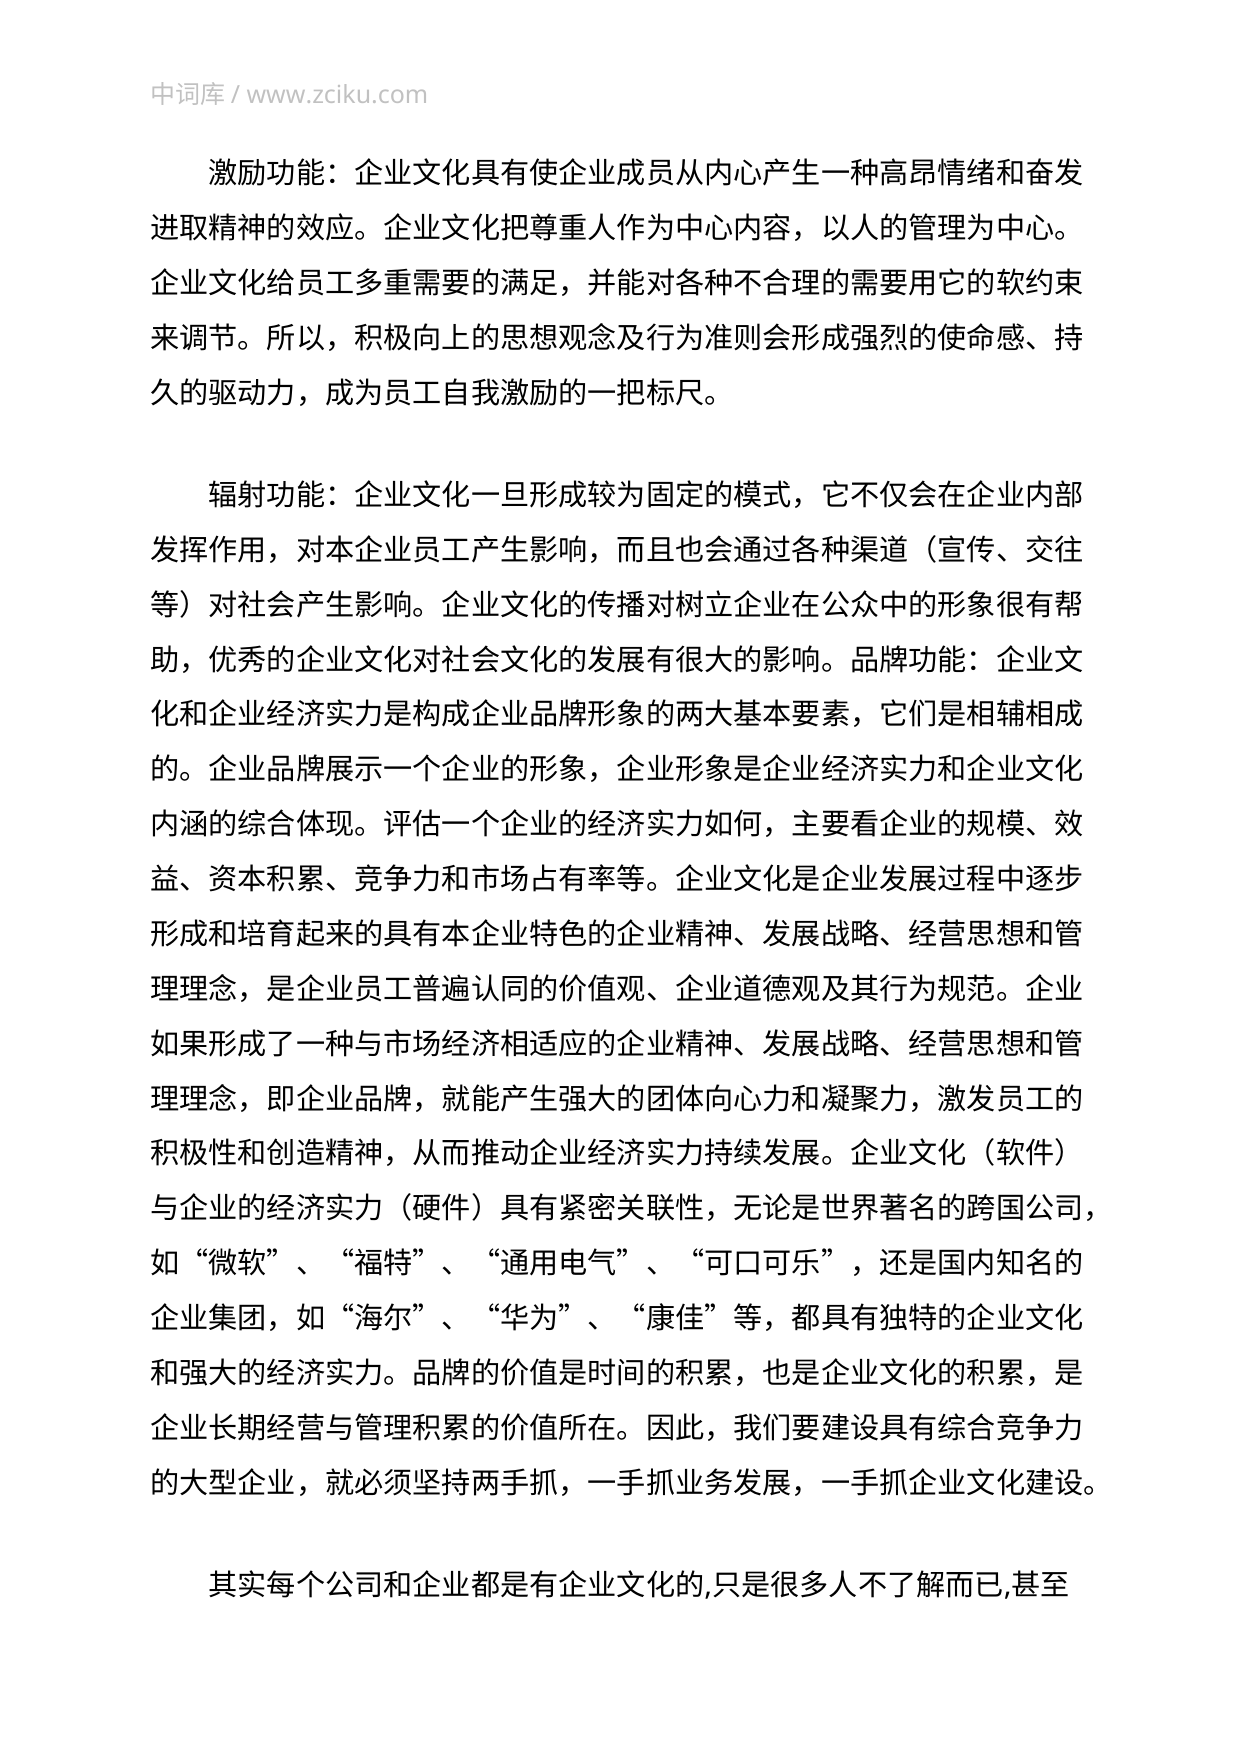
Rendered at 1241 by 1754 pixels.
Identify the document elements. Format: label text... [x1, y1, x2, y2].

text 激励功能：企业文化具有使企业成员从内心产生一种高昂情绪和奋发进取精神的效应。企业文化把尊重人作为中心内容，以人的管理为中心。企业文化给员工多重需要的满足，并能对各种不合理的需要用它的软约束来调节。所以，积极向上的思想观念及行为准则会形成强烈的使命感、持久的驱动力，成为员工自我激励的一把标尺。 [150, 150, 1090, 412]
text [150, 1561, 1090, 1604]
text 辐射功能：企业文化一旦形成较为固定的模式，它不仅会在企业内部发挥作用，对本企业员工产生影响，而且也会通过各种渠道（宣传、交往等）对社会产生影响。企业文化的传播对树立企业在公众中的形象很有帮助，优秀的企业文化对社会文化的发展有很大的影响。品牌功能：企业文化和企业经济实力是构成企业品牌形象的两大基本要素，它们是相辅相成的。企业品牌展示一个企业的形象，企业形象是企业经济实力和企业文化内涵的综合体现。评估一个企业的经济实力如何，主要看企业的规模、效益、资本积累、竞争力和市场占有率等。企业文化是企业发展过程中逐步形成和培育起来的具有本企业特色的企业精神、发展战略、经营思想和管理理念，是企业员工普遍认同的价值观、企业道德观及其行为规范。企业如果形成了一种与市场经济相适应的企业精神、发展战略、经营思想和管理理念，即企业品牌，就能产生强大的团体向心力和凝聚力，激发员工的积极性和创造精神，从而推动企业经济实力持续发展。企业文化（软件）与企业的经济实力（硬件）具有紧密关联性，无论是世界著名的跨国公司，如“微软”、“福特”、“通用电气”、“可口可乐”，还是国内知名的企业集团，如“海尔”、“华为”、“康佳”等，都具有独特的企业文化和强大的经济实力。品牌的价值是时间的积累，也是企业文化的积累，是企业长期经营与管理积累的价值所在。因此，我们要建设具有综合竞争力的大型企业，就必须坚持两手抓，一手抓业务发展，一手抓企业文化建设。 [150, 471, 1090, 1502]
